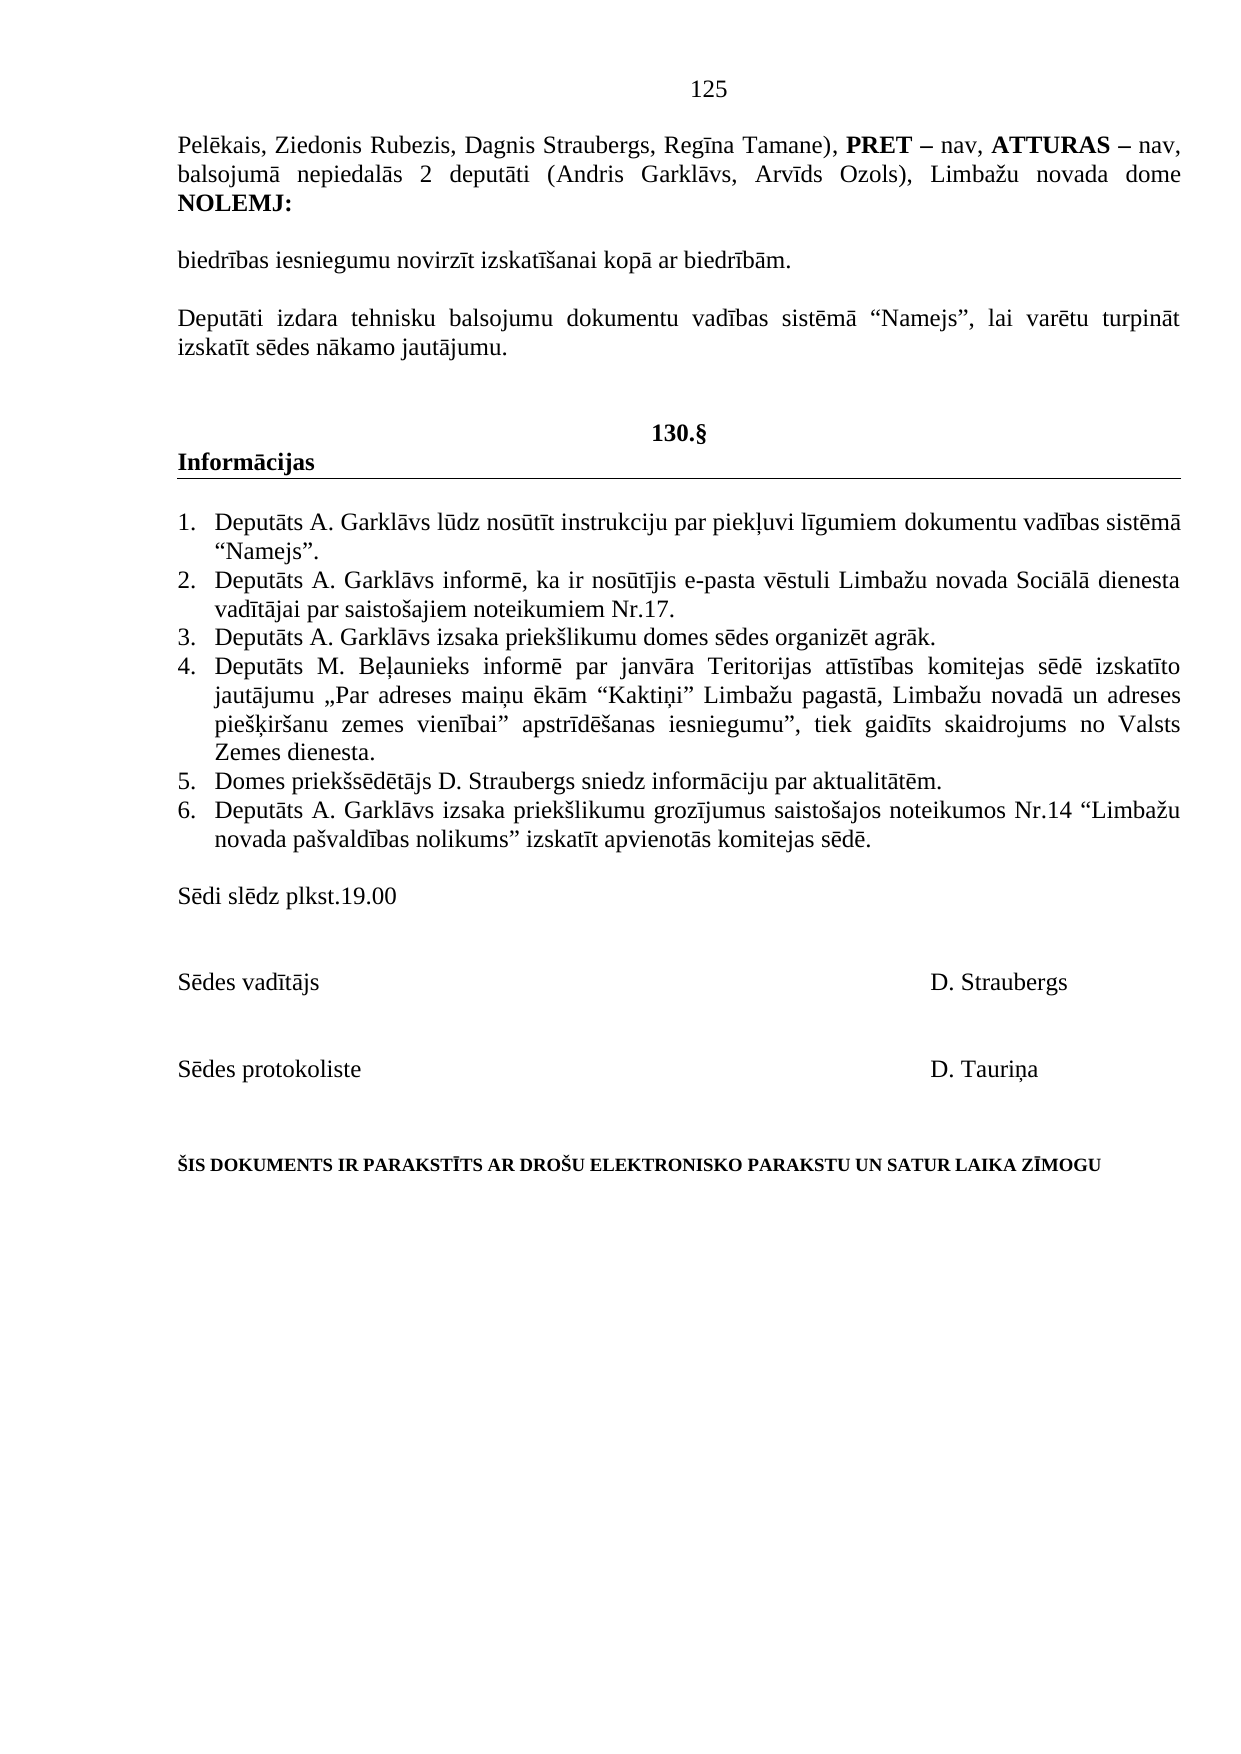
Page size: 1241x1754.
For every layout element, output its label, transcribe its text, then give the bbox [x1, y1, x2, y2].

text 130.§ [177, 418, 1181, 447]
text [177, 131, 1181, 217]
text biedrības iesniegumu novirzīt izskatīšanai kopā ar biedrībām. [177, 246, 1181, 274]
list Domes priekšsēdētājs D. Straubergs sniedz informāciju par aktualitātēm. [177, 766, 1181, 795]
text Informācijas [177, 447, 1181, 478]
list Deputāts A. Garklāvs izsaka priekšlikumu grozījumus saistošajos noteikumos Nr.14 “Limbažu novada pašvaldības nolikums” izskatīt apvienotās komitejas sēdē. [177, 795, 1181, 852]
list Deputāts A. Garklāvs informē, ka ir nosūtījis e-pasta vēstuli Limbažu novada Sociālā dienesta vadītājai par saistošajiem noteikumiem Nr.17. [177, 565, 1181, 622]
list Deputāts A. Garklāvs lūdz nosūtīt instrukciju par piekļuvi līgumiem dokumentu vadības sistēmā “Namejs”. [177, 507, 1181, 565]
list Deputāts A. Garklāvs izsaka priekšlikumu domes sēdes organizēt agrāk. [177, 622, 1181, 651]
text ŠIS DOKUMENTS IR PARAKSTĪTS AR DROŠU ELEKTRONISKO PARAKSTU UN SATUR LAIKA ZĪMOGU [177, 1154, 1181, 1176]
text Sēdes vadītājs D. Straubergs [177, 967, 1181, 996]
text Deputāti izdara tehnisku balsojumu dokumentu vadības sistēmā “Namejs”, lai varētu turpināt izskatīt sēdes nākamo jautājumu. [177, 303, 1181, 361]
list Deputāts M. Beļaunieks informē par janvāra Teritorijas attīstības komitejas sēdē izskatīto jautājumu „Par adreses maiņu ēkām “Kaktiņi” Limbažu pagastā, Limbažu novadā un adreses piešķiršanu zemes vienībai” apstrīdēšanas iesniegumu”, tiek gaidīts skaidrojums no Valsts Zemes dienesta. [177, 651, 1181, 766]
text Sēdi slēdz plkst.19.00 [177, 881, 1181, 910]
text Sēdes protokoliste D. Tauriņa [177, 1054, 1181, 1082]
